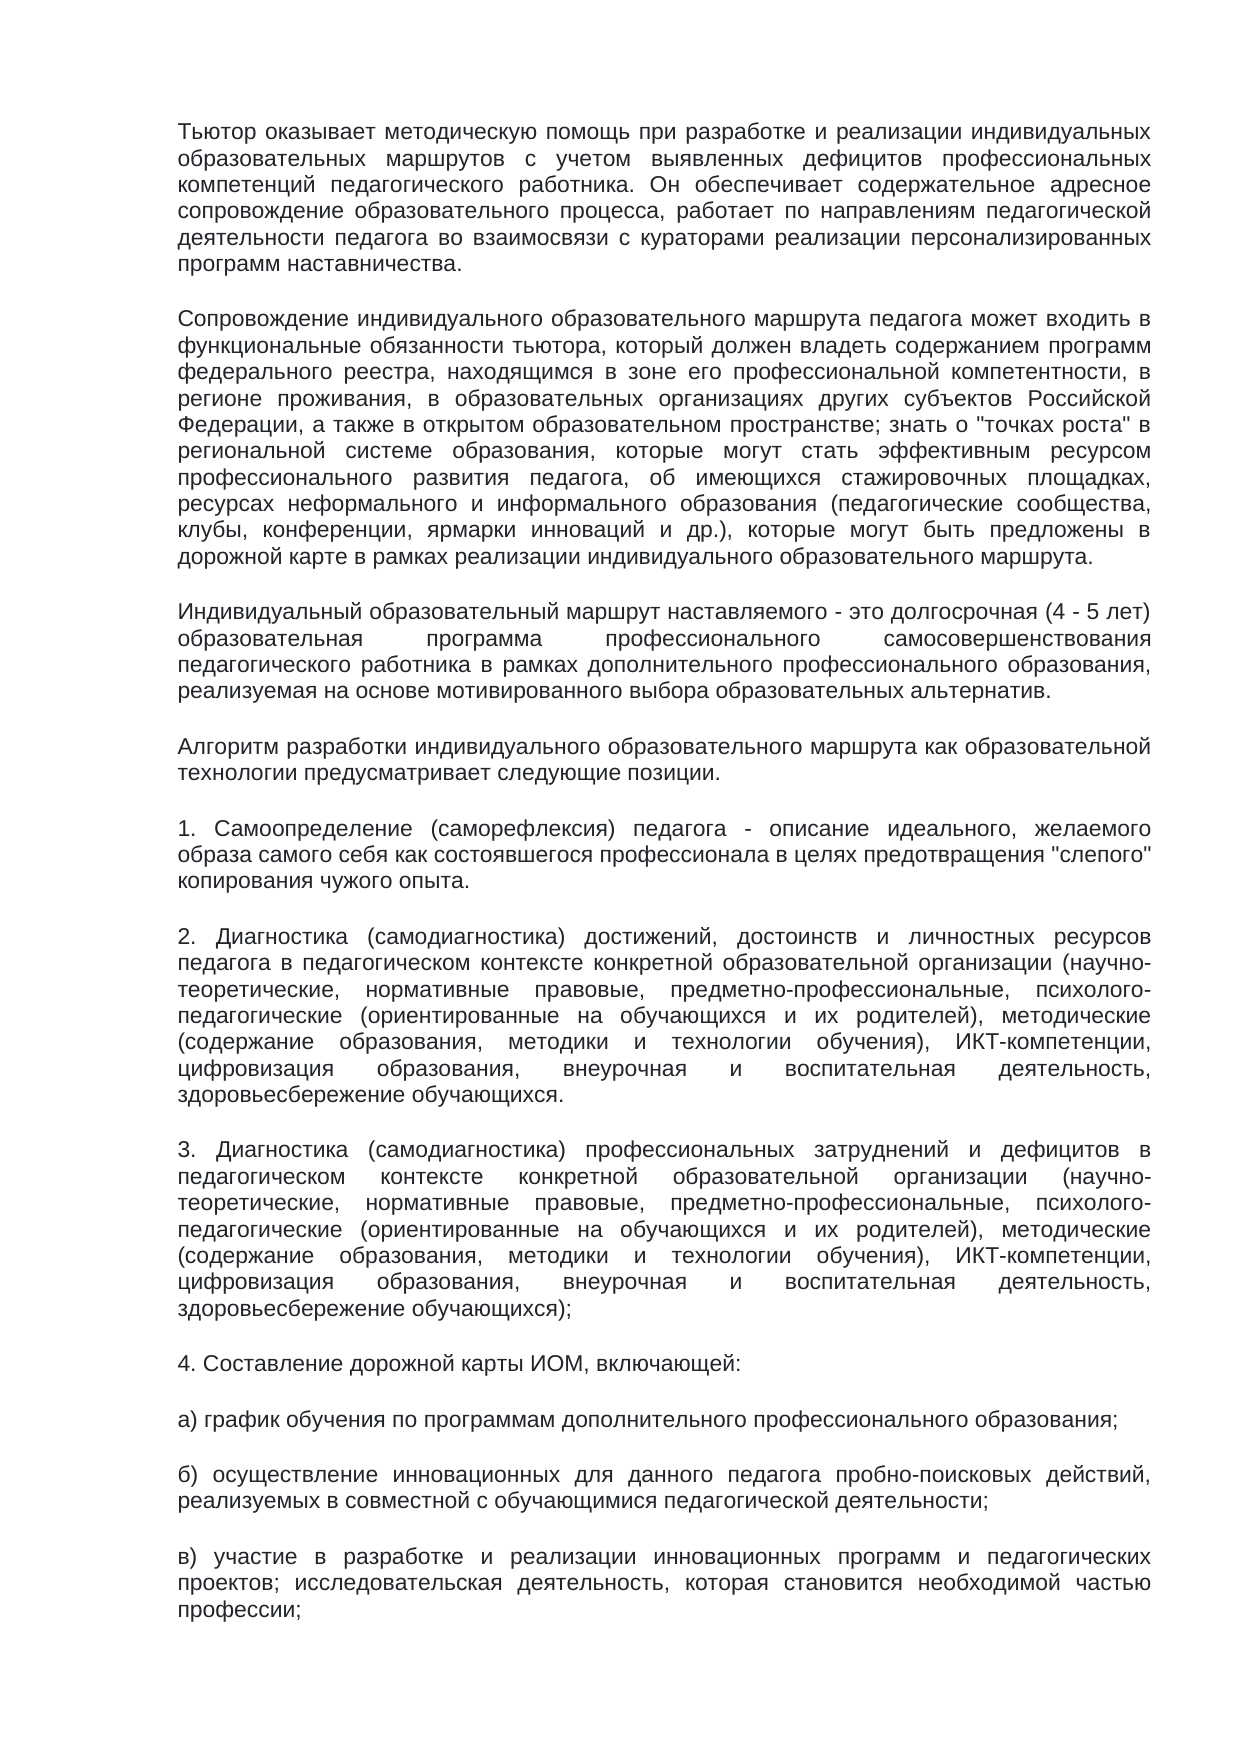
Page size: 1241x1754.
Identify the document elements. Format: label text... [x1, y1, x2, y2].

text Алгоритм разработки индивидуального образовательного маршрута как образовательной технологии предусматривает следующие позиции. [177, 733, 1152, 785]
text 1. Самоопределение (саморефлексия) педагога - описание идеального, желаемого образа самого себя как состоявшегося профессионала в целях предотвращения "слепого" копирования чужого опыта. [177, 814, 1152, 894]
text Индивидуальный образовательный маршрут наставляемого - это долгосрочная (4 - 5 лет) образовательная программа профессионального самосовершенствования педагогического работника в рамках дополнительного профессионального образования, реализуемая на основе мотивированного выбора образовательных альтернатив. [177, 598, 1152, 703]
text 2. Диагностика (самодиагностика) достижений, достоинств и личностных ресурсов педагога в педагогическом контексте конкретной образовательной организации (научно-теоретические, нормативные правовые, предметно-профессиональные, психолого-педагогические (ориентированные на обучающихся и их родителей), методические (содержание образования, методики и технологии обучения), ИКТ-компетенции, цифровизация образования, внеурочная и воспитательная деятельность, здоровьесбережение обучающихся. [177, 923, 1152, 1107]
text 4. Составление дорожной карты ИОМ, включающей: [177, 1350, 1152, 1376]
text Сопровождение индивидуального образовательного маршрута педагога может входить в функциональные обязанности тьютора, который должен владеть содержанием программ федерального реестра, находящимся в зоне его профессиональной компетентности, в регионе проживания, в образовательных организациях других субъектов Российской Федерации, а также в открытом образовательном пространстве; знать о "точках роста" в региональной системе образования, которые могут стать эффективным ресурсом профессионального развития педагога, об имеющихся стажировочных площадках, ресурсах неформального и информального образования (педагогические сообщества, клубы, конференции, ярмарки инноваций и др.), которые могут быть предложены в дорожной карте в рамках реализации индивидуального образовательного маршрута. [177, 305, 1152, 569]
text б) осуществление инновационных для данного педагога пробно-поисковых действий, реализуемых в совместной с обучающимися педагогической деятельности; [177, 1461, 1152, 1514]
text в) участие в разработке и реализации инновационных программ и педагогических проектов; исследовательская деятельность, которая становится необходимой частью профессии; [177, 1543, 1152, 1622]
text а) график обучения по программам дополнительного профессионального образования; [177, 1406, 1152, 1432]
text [177, 118, 1152, 276]
text 3. Диагностика (самодиагностика) профессиональных затруднений и дефицитов в педагогическом контексте конкретной образовательной организации (научно-теоретические, нормативные правовые, предметно-профессиональные, психолого-педагогические (ориентированные на обучающихся и их родителей), методические (содержание образования, методики и технологии обучения), ИКТ-компетенции, цифровизация образования, внеурочная и воспитательная деятельность, здоровьесбережение обучающихся); [177, 1136, 1152, 1321]
